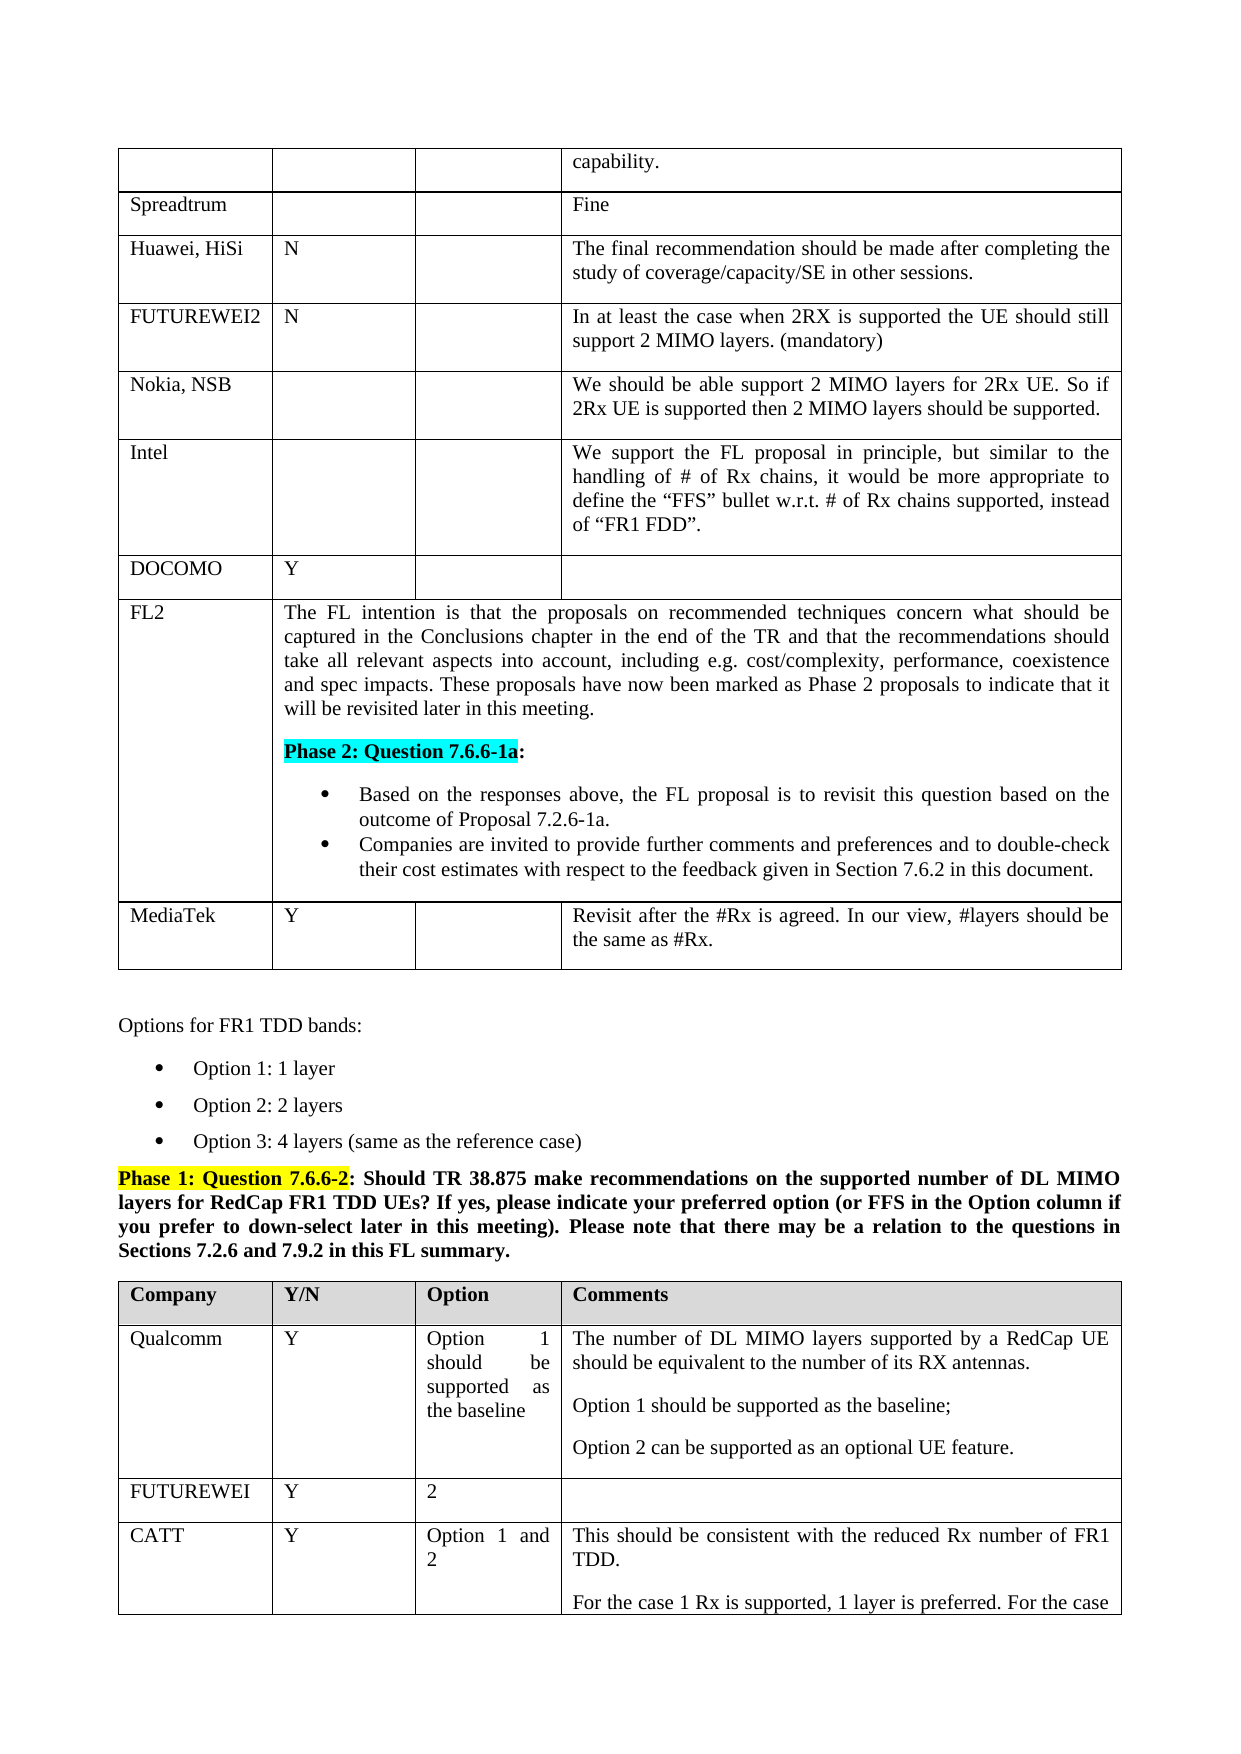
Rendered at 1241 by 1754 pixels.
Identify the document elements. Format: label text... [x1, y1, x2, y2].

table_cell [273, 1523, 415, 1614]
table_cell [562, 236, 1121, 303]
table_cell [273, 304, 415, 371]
list Option 1: 1 layer [156, 1056, 1122, 1080]
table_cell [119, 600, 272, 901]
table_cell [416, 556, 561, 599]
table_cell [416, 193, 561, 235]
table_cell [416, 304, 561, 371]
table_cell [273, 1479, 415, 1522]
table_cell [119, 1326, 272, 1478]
list Option 2: 2 layers [156, 1093, 1122, 1117]
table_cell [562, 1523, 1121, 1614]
list Option 3: 4 layers (same as the reference case) [156, 1129, 1122, 1153]
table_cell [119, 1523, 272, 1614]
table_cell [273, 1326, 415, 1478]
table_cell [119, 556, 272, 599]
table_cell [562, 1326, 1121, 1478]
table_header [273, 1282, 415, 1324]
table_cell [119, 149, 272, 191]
text Options for FR1 TDD bands: [118, 1013, 1122, 1037]
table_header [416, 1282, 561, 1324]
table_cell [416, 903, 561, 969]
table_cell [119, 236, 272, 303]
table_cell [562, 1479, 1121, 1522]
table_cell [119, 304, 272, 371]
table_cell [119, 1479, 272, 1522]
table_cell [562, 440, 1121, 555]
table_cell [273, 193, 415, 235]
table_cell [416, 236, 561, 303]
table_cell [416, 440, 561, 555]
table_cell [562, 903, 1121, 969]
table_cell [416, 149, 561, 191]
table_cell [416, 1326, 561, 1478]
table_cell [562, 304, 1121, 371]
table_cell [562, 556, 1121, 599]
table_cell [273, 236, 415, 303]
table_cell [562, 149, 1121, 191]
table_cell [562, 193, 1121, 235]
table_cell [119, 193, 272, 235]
text Phase 1: Question 7.6.6-2: Should TR 38.875 make recommendations on the supported number of DL MIMO layers for RedCap FR1 TDD UEs? If yes, please indicate your preferred option (or FFS in the Option column if you prefer to down-select later in this meeting). Please note that there may be a relation to the questions in Sections 7.2.6 and 7.9.2 in this FL summary. [118, 1166, 1122, 1262]
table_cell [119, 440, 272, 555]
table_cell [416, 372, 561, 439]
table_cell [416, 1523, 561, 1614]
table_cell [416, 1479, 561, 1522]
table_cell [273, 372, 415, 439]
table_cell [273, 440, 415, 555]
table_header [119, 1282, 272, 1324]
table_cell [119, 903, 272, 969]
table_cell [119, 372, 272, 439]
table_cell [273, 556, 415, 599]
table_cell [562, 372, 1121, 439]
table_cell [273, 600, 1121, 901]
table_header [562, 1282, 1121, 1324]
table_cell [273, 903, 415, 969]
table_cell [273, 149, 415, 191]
